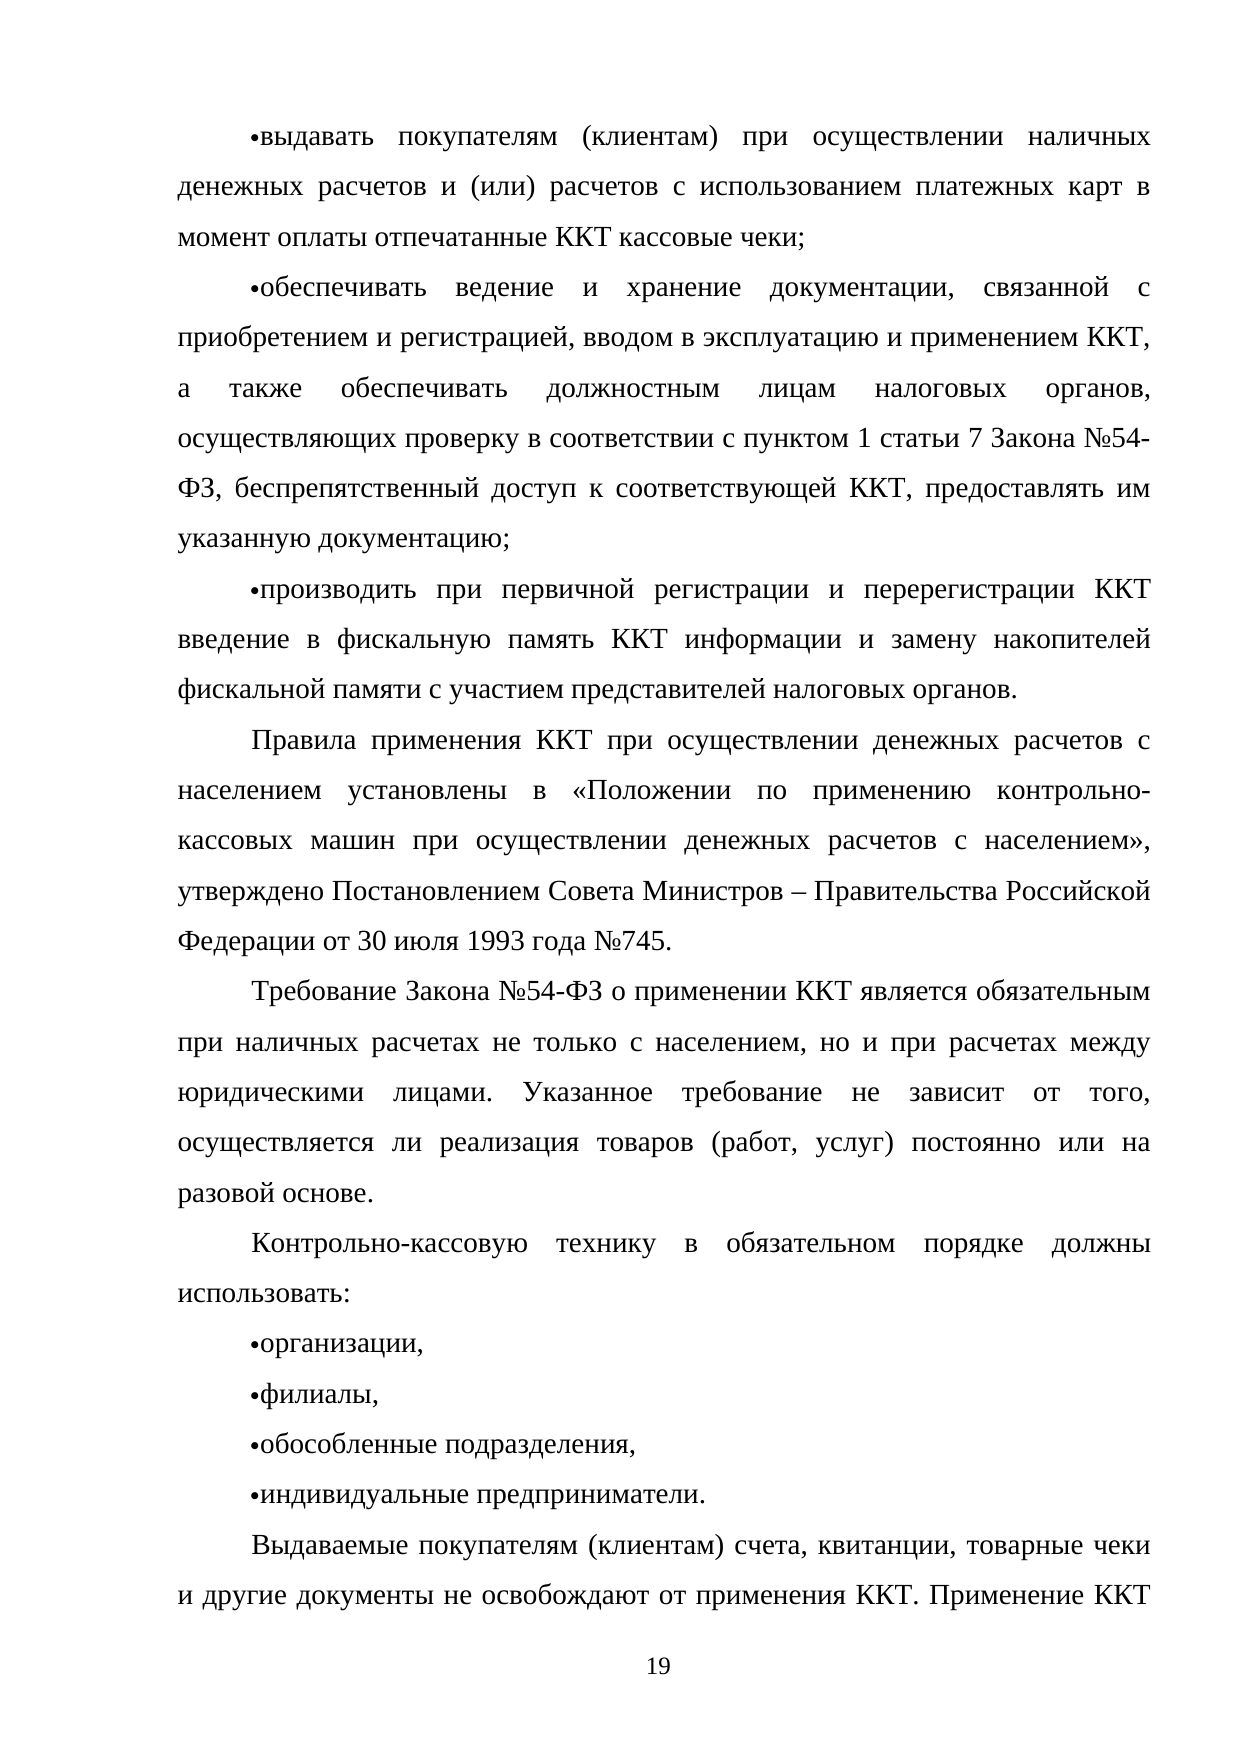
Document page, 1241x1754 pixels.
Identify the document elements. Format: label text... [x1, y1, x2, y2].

list производить при первичной регистрации и перерегистрации ККТ введение в фискальную память ККТ информации и замену накопителей фискальной памяти с участием представителей налоговых органов. [177, 571, 1152, 705]
list организации, [177, 1326, 1152, 1359]
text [177, 1527, 1152, 1611]
list обеспечивать ведение и хранение документации, связанной с приобретением и регистрацией, вводом в эксплуатацию и применением ККТ, а также обеспечивать должностным лицам налоговых органов, осуществляющих проверку в соответствии с пунктом 1 статьи 7 Закона №54-ФЗ, беспрепятственный доступ к соответствующей ККТ, предоставлять им указанную документацию; [177, 269, 1152, 554]
text Правила применения ККТ при осуществлении денежных расчетов с населением установлены в «Положении по применению контрольно-кассовых машин при осуществлении денежных расчетов с населением», утверждено Постановлением Совета Министров – Правительства Российской Федерации от 30 июля 1993 года №745. [177, 722, 1152, 957]
list обособленные подразделения, [177, 1426, 1152, 1460]
text Требование Закона №54-ФЗ о применении ККТ является обязательным при наличных расчетах не только с населением, но и при расчетах между юридическими лицами. Указанное требование не зависит от того, осуществляется ли реализация товаров (работ, услуг) постоянно или на разовой основе. [177, 973, 1152, 1208]
text Контрольно-кассовую технику в обязательном порядке должны использовать: [177, 1225, 1152, 1309]
list индивидуальные предприниматели. [177, 1477, 1152, 1510]
list филиалы, [177, 1376, 1152, 1409]
list выдавать покупателям (клиентам) при осуществлении наличных денежных расчетов и (или) расчетов с использованием платежных карт в момент оплаты отпечатанные ККТ кассовые чеки; [177, 118, 1152, 252]
